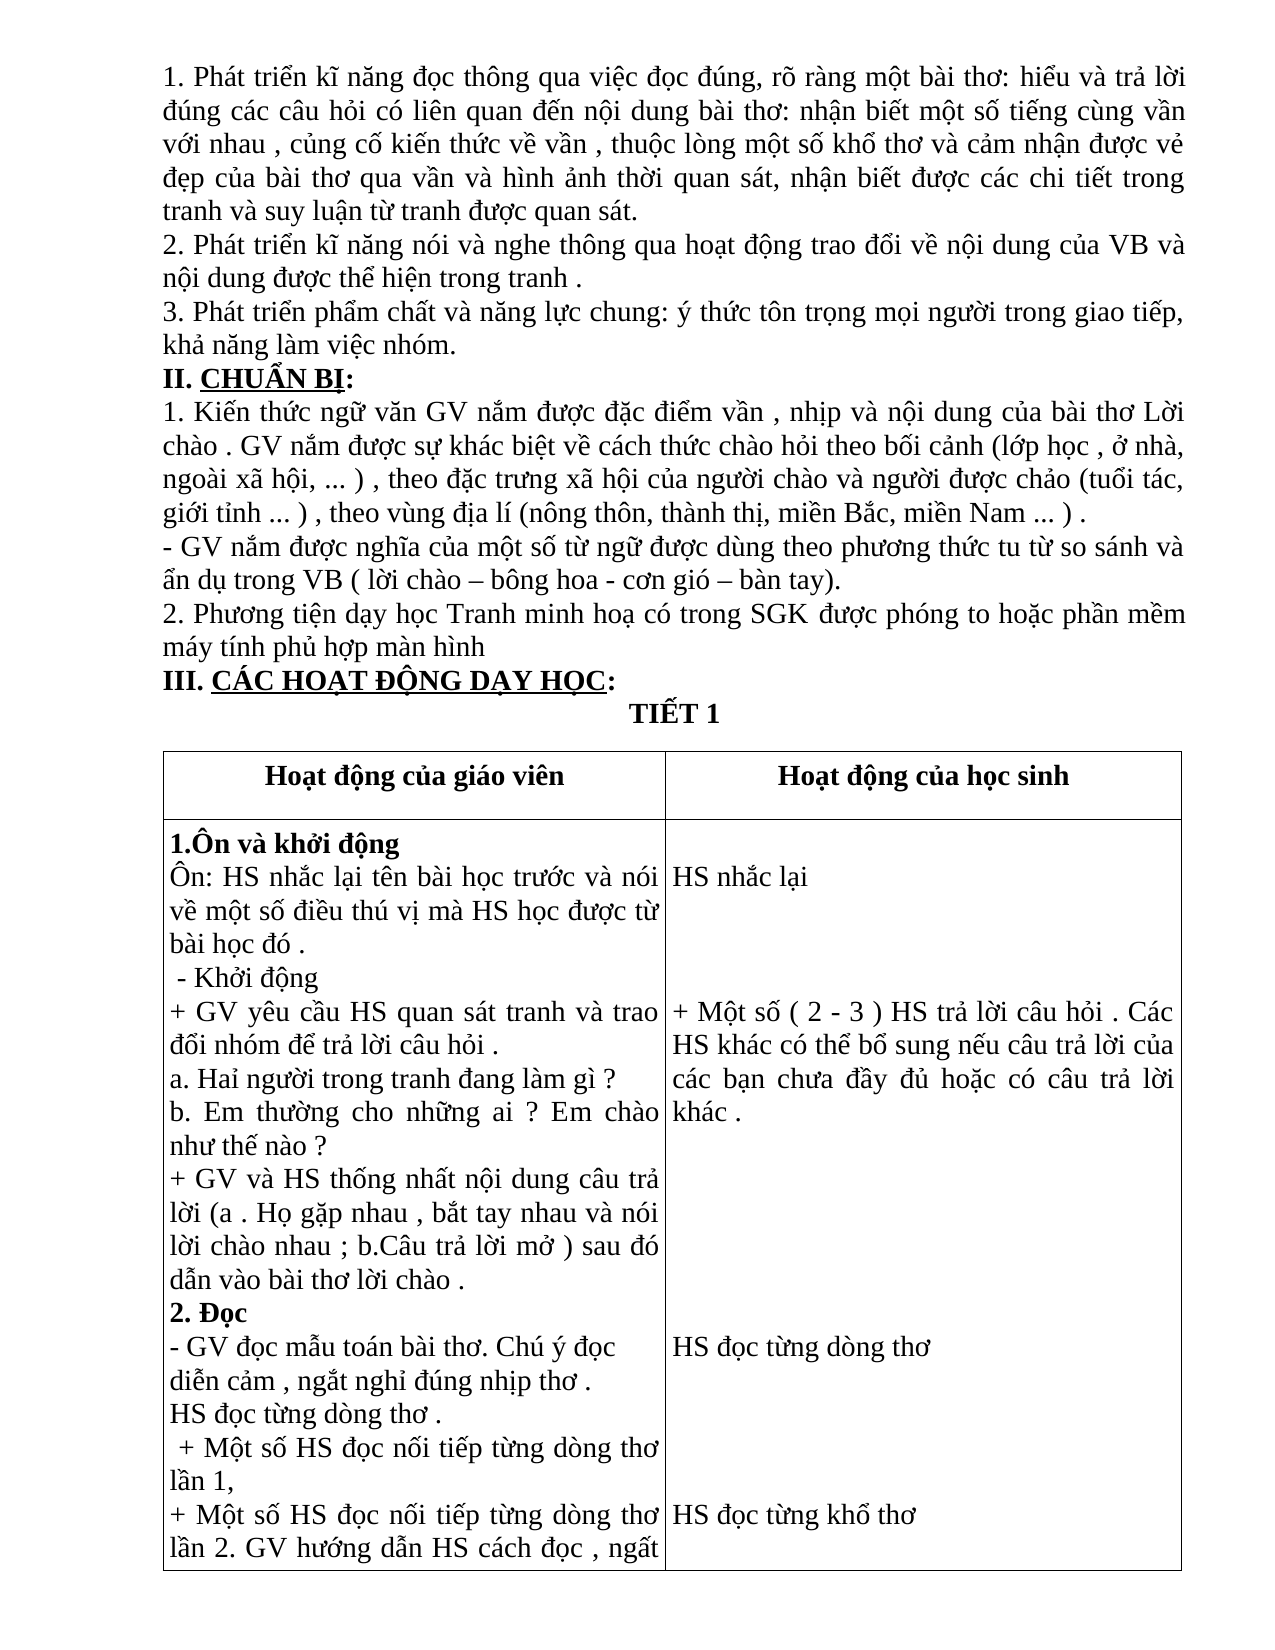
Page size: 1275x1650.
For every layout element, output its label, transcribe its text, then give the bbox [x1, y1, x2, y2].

text 2. Phát triển kĩ năng nói và nghe thông qua hoạt động trao đổi về nội dung của VB và nội dung được thể hiện trong tranh . [162, 227, 1186, 294]
text 1. Phát triển kĩ năng đọc thông qua việc đọc đúng, rõ ràng một bài thơ: hiểu và trả lời đúng các câu hỏi có liên quan đến nội dung bài thơ: nhận biết một số tiếng cùng vần với nhau , củng cố kiến thức về vần , thuộc lòng một số khổ thơ và cảm nhận được vẻ đẹp của bài thơ qua vần và hình ảnh thời quan sát, nhận biết được các chi tiết trong tranh và suy luận từ tranh được quan sát. [162, 59, 1186, 227]
text TIẾT 1 [162, 696, 1186, 730]
text 2. Phương tiện dạy học Tranh minh hoạ có trong SGK được phóng to hoặc phần mềm máy tính phủ hợp màn hình [162, 596, 1186, 663]
text 3. Phát triển phẩm chất và năng lực chung: ý thức tôn trọng mọi người trong giao tiếp, khả năng làm việc nhóm. [162, 294, 1186, 361]
table_header Hoạt động của học sinh [666, 752, 1181, 819]
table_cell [164, 820, 665, 1570]
text 1. Kiến thức ngữ văn GV nắm được đặc điểm vần , nhịp và nội dung của bài thơ Lời chào . GV nắm được sự khác biệt về cách thức chào hỏi theo bối cảnh (lớp học , ở nhà, ngoài xã hội, ... ) , theo đặc trưng xã hội của người chào và người được chảo (tuổi tác, giới tỉnh ... ) , theo vùng địa lí (nông thôn, thành thị, miền Bắc, miền Nam ... ) . [162, 394, 1186, 529]
text II. CHUẨN BỊ: [162, 361, 1186, 394]
text III. CÁC HOẠT ĐỘNG DẠY HỌC: [162, 663, 1186, 696]
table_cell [666, 820, 1181, 1570]
table_header Hoạt động của giáo viên [164, 752, 665, 819]
text - GV nắm được nghĩa của một số từ ngữ được dùng theo phương thức tu từ so sánh và ẩn dụ trong VB ( lời chào – bông hoa - cơn gió – bàn tay). [162, 529, 1186, 596]
